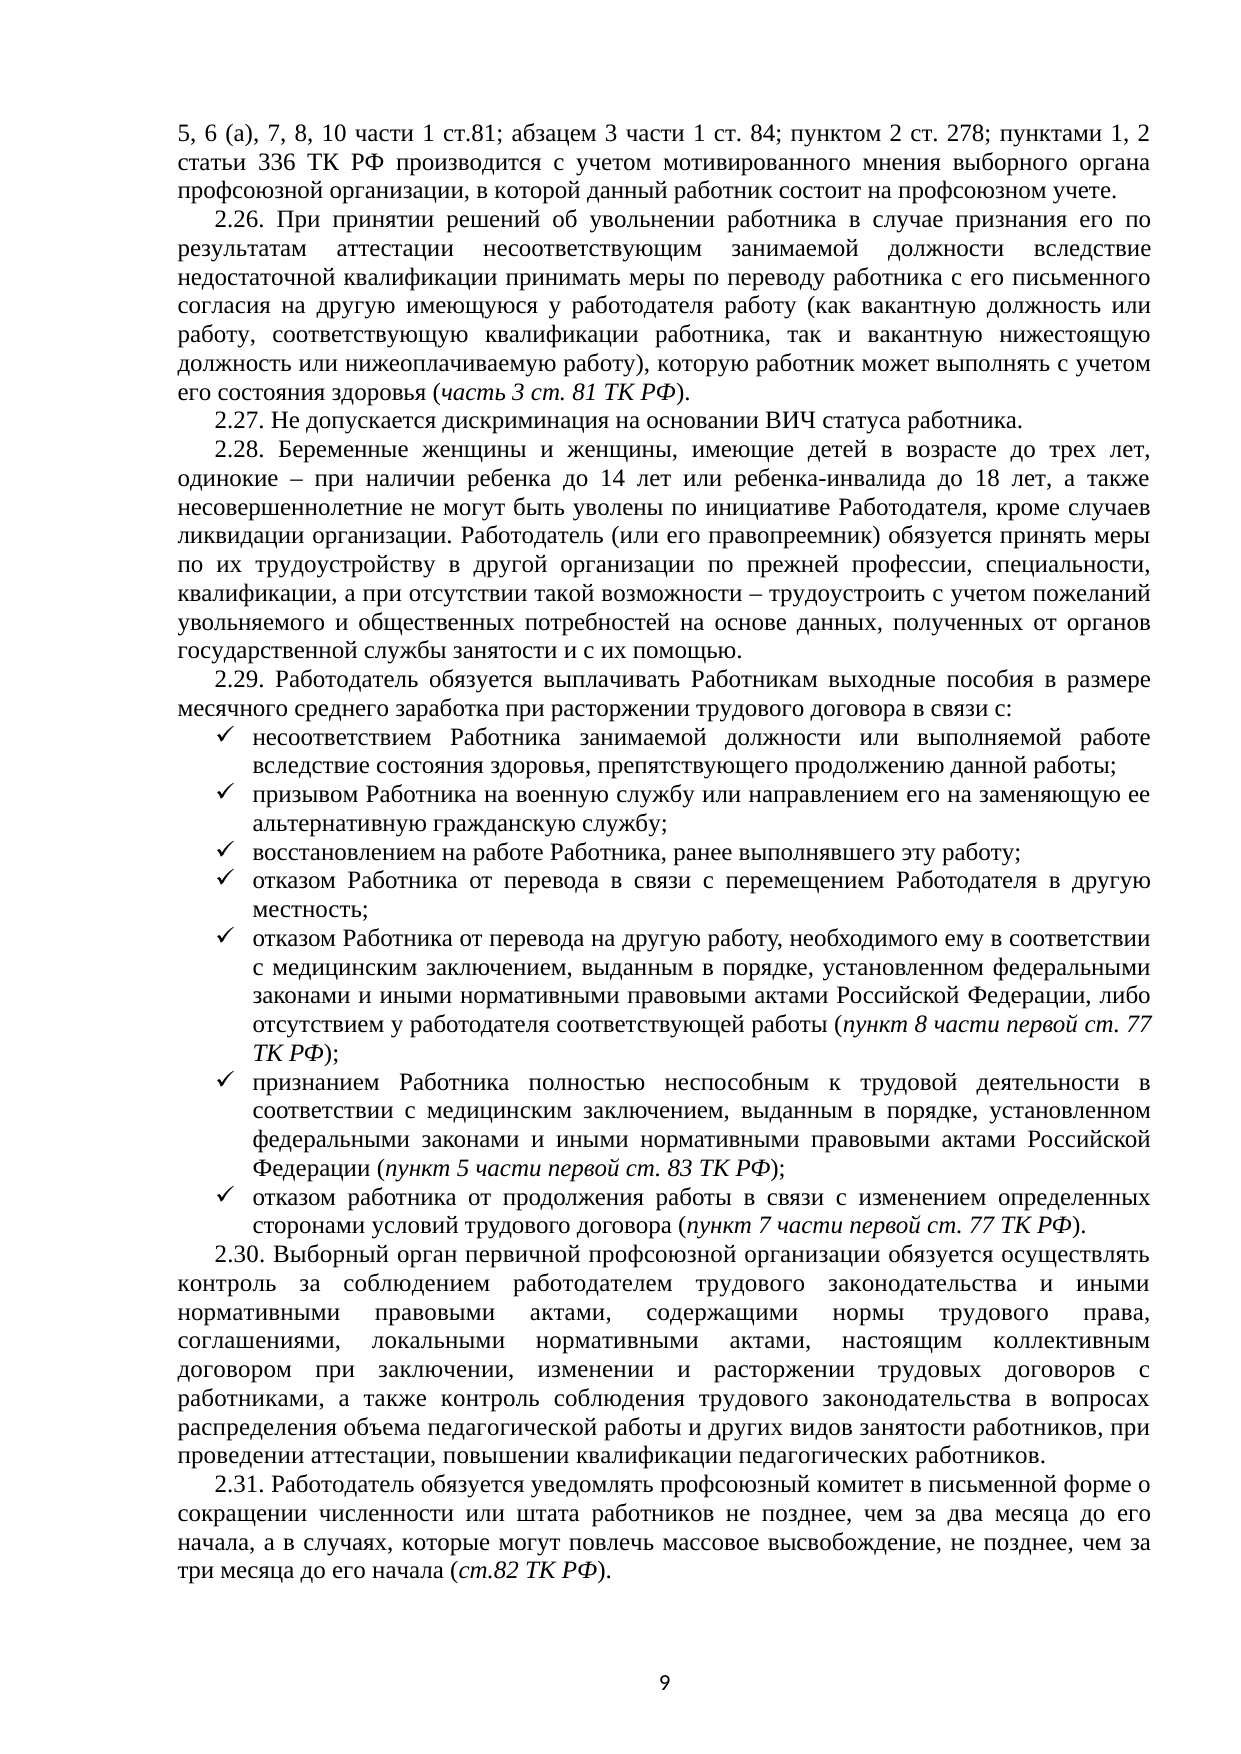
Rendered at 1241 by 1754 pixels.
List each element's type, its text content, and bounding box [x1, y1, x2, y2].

list восстановлением на работе Работника, ранее выполнявшего эту работу; [215, 837, 1152, 866]
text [177, 118, 1152, 204]
text 2.28. Беременные женщины и женщины, имеющие детей в возрасте до трех лет, одинокие – при наличии ребенка до 14 лет или ребенка-инвалида до 18 лет, а также несовершеннолетние не могут быть уволены по инициативе Работодателя, кроме случаев ликвидации организации. Работодатель (или его правопреемник) обязуется принять меры по их трудоустройству в другой организации по прежней профессии, специальности, квалификации, а при отсутствии такой возможности – трудоустроить с учетом пожеланий увольняемого и общественных потребностей на основе данных, полученных от органов государственной службы занятости и с их помощью. [177, 434, 1152, 664]
list несоответствием Работника занимаемой должности или выполняемой работе вследствие состояния здоровья, препятствующего продолжению данной работы; [215, 722, 1152, 779]
text 2.29. Работодатель обязуется выплачивать Работникам выходные пособия в размере месячного среднего заработка при расторжении трудового договора в связи с: [177, 664, 1152, 722]
list признанием Работника полностью неспособным к трудовой деятельности в соответствии с медицинским заключением, выданным в порядке, установленном федеральными законами и иными нормативными правовыми актами Российской Федерации (пункт 5 части первой ст. 83 ТК РФ); [215, 1067, 1152, 1182]
text 2.30. Выборный орган первичной профсоюзной организации обязуется осуществлять контроль за соблюдением работодателем трудового законодательства и иными нормативными правовыми актами, содержащими нормы трудового права, соглашениями, локальными нормативными актами, настоящим коллективным договором при заключении, изменении и расторжении трудовых договоров с работниками, а также контроль соблюдения трудового законодательства в вопросах распределения объема педагогической работы и других видов занятости работников, при проведении аттестации, повышении квалификации педагогических работников. [177, 1239, 1152, 1469]
text 2.27. Не допускается дискриминация на основании ВИЧ статуса работника. [177, 406, 1152, 434]
list призывом Работника на военную службу или направлением его на заменяющую ее альтернативную гражданскую службу; [215, 779, 1152, 837]
list отказом Работника от перевода на другую работу, необходимого ему в соответствии с медицинским заключением, выданным в порядке, установленном федеральными законами и иными нормативными правовыми актами Российской Федерации, либо отсутствием у работодателя соответствующей работы (пункт 8 части первой ст. 77 ТК РФ); [215, 923, 1152, 1067]
list 2.26. При принятии решений об увольнении работника в случае признания его по результатам аттестации несоответствующим занимаемой должности вследствие недостаточной квалификации принимать меры по переводу работника с его письменного согласия на другую имеющуюся у работодателя работу (как вакантную должность или работу, соответствующую квалификации работника, так и вакантную нижестоящую должность или нижеоплачиваемую работу), которую работник может выполнять с учетом его состояния здоровья (часть 3 ст. 81 ТК РФ). [177, 204, 1152, 406]
text 2.31. Работодатель обязуется уведомлять профсоюзный комитет в письменной форме о сокращении численности или штата работников не позднее, чем за два месяца до его начала, а в случаях, которые могут повлечь массовое высвобождение, не позднее, чем за три месяца до его начала (ст.82 ТК РФ). [177, 1469, 1152, 1584]
list отказом Работника от перевода в связи с перемещением Работодателя в другую местность; [215, 866, 1152, 923]
list отказом работника от продолжения работы в связи с изменением определенных сторонами условий трудового договора (пункт 7 части первой ст. 77 ТК РФ). [215, 1182, 1152, 1239]
